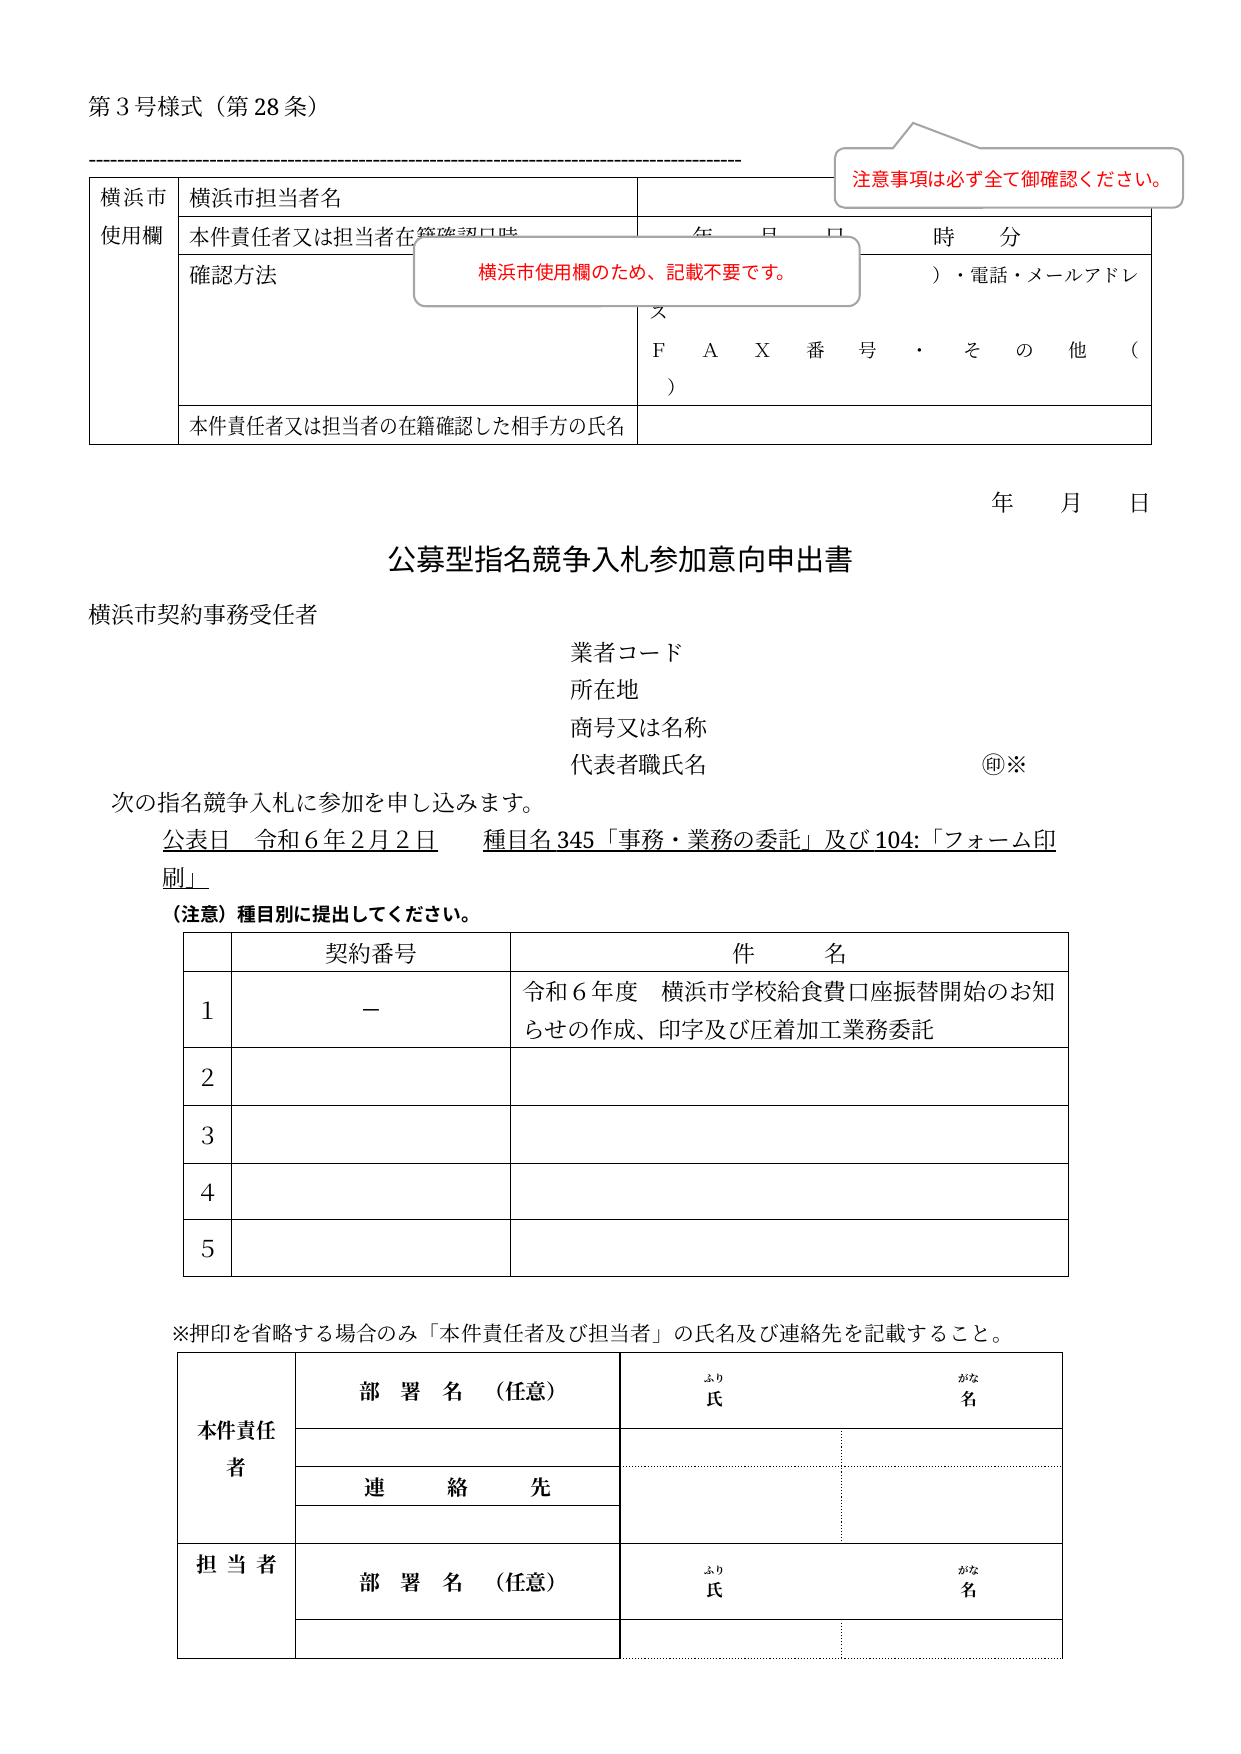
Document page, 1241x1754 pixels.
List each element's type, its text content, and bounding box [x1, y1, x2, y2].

table_cell ３ [184, 1106, 231, 1163]
table_cell [638, 406, 1151, 444]
table_cell [621, 1544, 1062, 1619]
text 公募型指名競争入札参加意向申出書 [89, 520, 1152, 595]
table_cell [841, 1466, 1062, 1543]
text 所在地 [89, 670, 1152, 707]
table_cell ４ [184, 1164, 231, 1219]
table_cell [621, 1620, 841, 1658]
table_cell [296, 1429, 619, 1466]
table_header [638, 178, 1151, 216]
table_cell [296, 1506, 619, 1543]
text 代表者職氏名 ㊞※ [89, 745, 1152, 782]
table_cell 本件責任者又は担当者の在籍確認した相手方の氏名 [179, 406, 637, 444]
table_cell [511, 1164, 1068, 1219]
table_header 件 名 [511, 933, 1068, 971]
table_cell [511, 1048, 1068, 1105]
table_cell 本人確認書類（ ）・電話・メールアドレス ＦＡＸ番号・その他（ ） [638, 255, 1151, 405]
table_cell 令和６年度 横浜市学校給食費口座振替開始のお知らせの作成、印字及び圧着加工業務委託 [511, 972, 1068, 1047]
table_cell [296, 1620, 619, 1658]
text 公表日 令和６年２月２日 種目名345「事務・業務の委託」及び104:「フォーム印刷」 [162, 820, 1093, 895]
table_cell [511, 1220, 1068, 1276]
table_header 横浜市担当者名 [179, 178, 637, 216]
table_header 部 署 名 （任意） [296, 1353, 619, 1428]
table_cell [621, 1466, 841, 1543]
table_header 契約番号 [232, 933, 510, 971]
table_cell 確認方法 [179, 255, 637, 405]
text 商号又は名称 [89, 707, 1152, 745]
table_header [184, 933, 231, 971]
table_cell １ [184, 972, 231, 1047]
table_cell [232, 1220, 510, 1276]
table_cell 部 署 名 （任意） [296, 1544, 619, 1619]
table_header 横浜市使用欄 [90, 178, 178, 444]
text -------------------------------------------------------------------------------------------- [89, 139, 898, 177]
table_cell [232, 1164, 510, 1219]
table_header [621, 1353, 1062, 1428]
table_cell 連 絡 先 [296, 1467, 619, 1505]
table_cell 担当者 [178, 1544, 295, 1658]
table_cell [841, 1429, 1062, 1466]
text （注意）種目別に提出してください。 [162, 895, 1093, 932]
table_cell [841, 1620, 1062, 1658]
table_cell [511, 1106, 1068, 1163]
table_cell － [232, 972, 510, 1047]
table_cell 本件責任者又は担当者在籍確認日時 [179, 217, 637, 254]
table_cell [621, 1429, 841, 1466]
text 横浜市契約事務受任者 [89, 595, 1152, 632]
text ※押印を省略する場合のみ「本件責任者及び担当者」の氏名及び連絡先を記載すること。 [89, 1314, 1152, 1352]
table_cell [232, 1048, 510, 1105]
table_cell ５ [184, 1220, 231, 1276]
table_header 本件責任者 [178, 1353, 295, 1543]
table_cell [232, 1106, 510, 1163]
table_cell ２ [184, 1048, 231, 1105]
text 年 月 日 [89, 482, 1152, 520]
text 次の指名競争入札に参加を申し込みます。 [89, 782, 1108, 820]
text 業者コード [89, 632, 1152, 670]
table_cell 年 月 日 時 分 [638, 217, 1151, 254]
